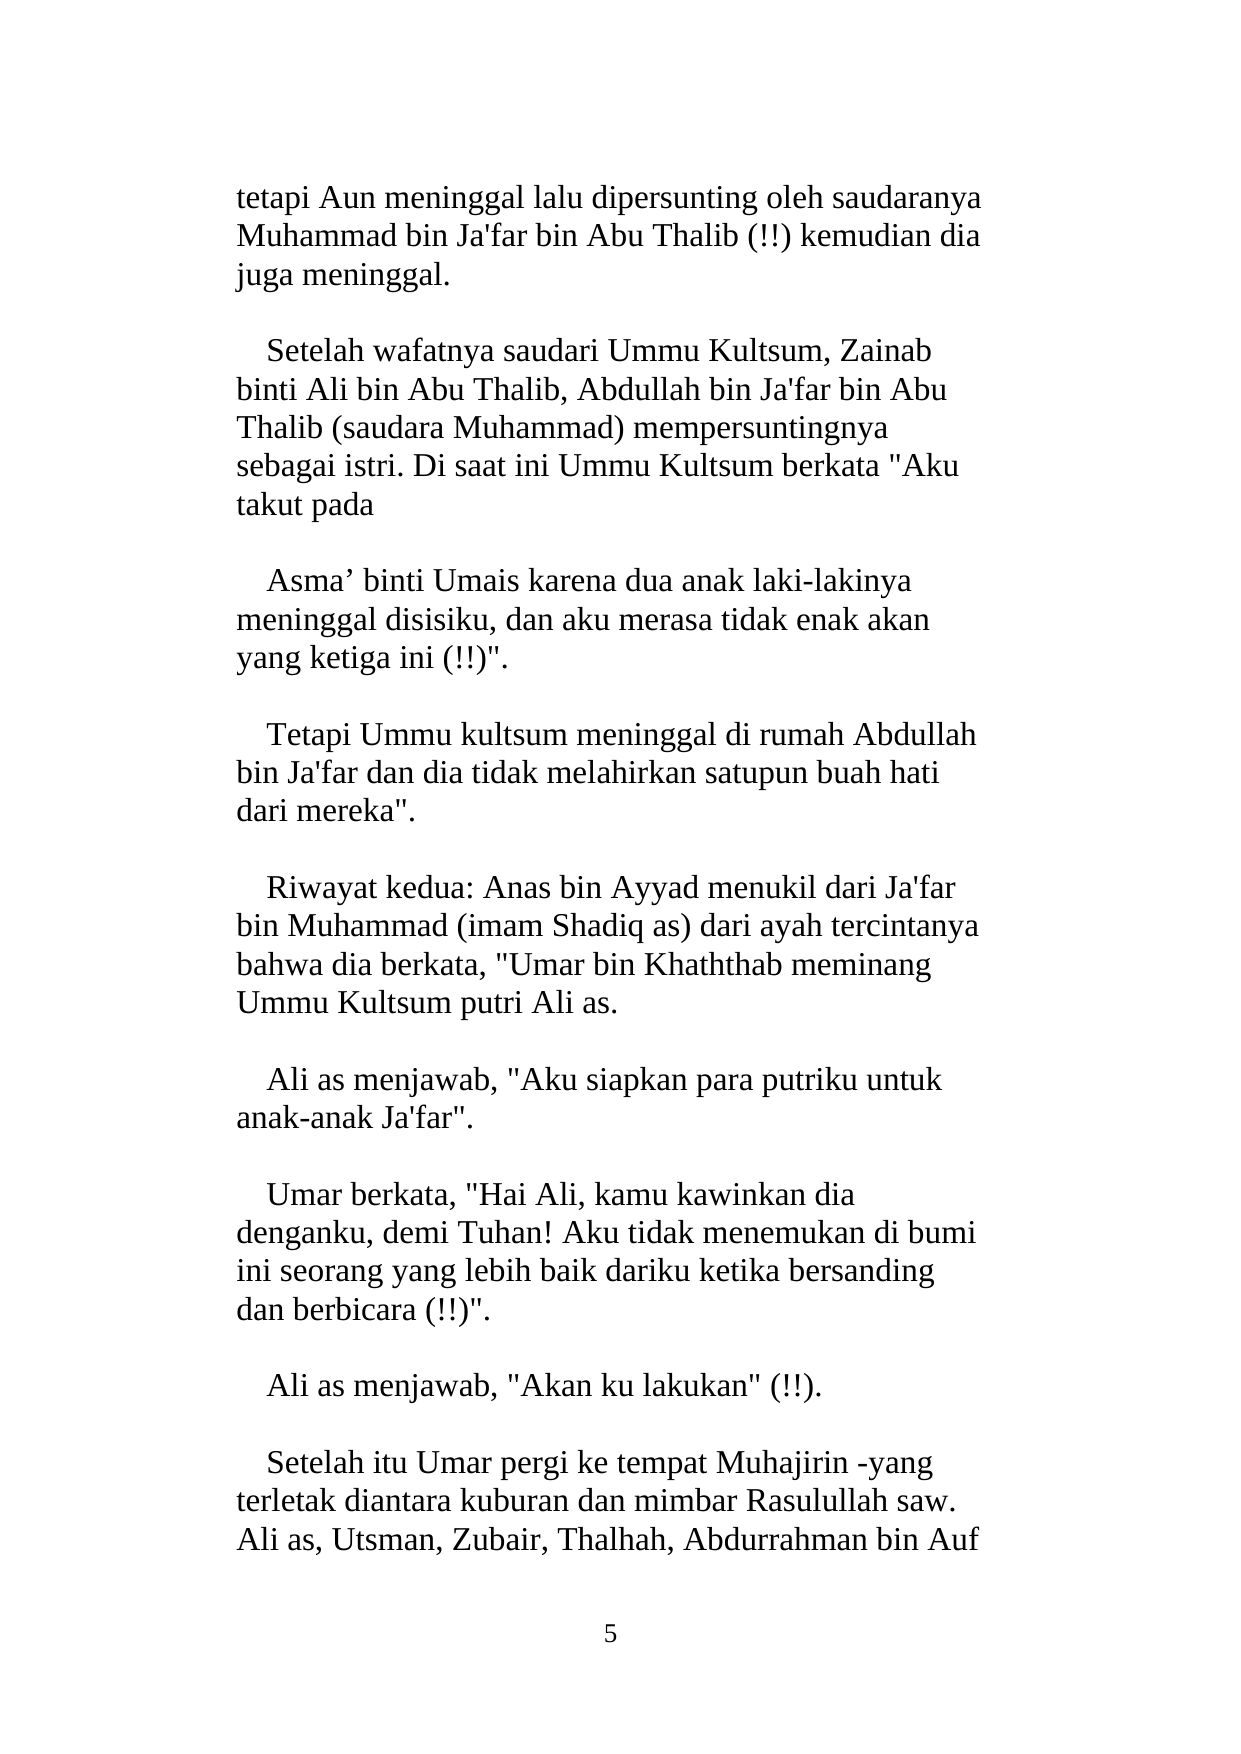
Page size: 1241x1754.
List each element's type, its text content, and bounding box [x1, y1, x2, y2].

text Setelah wafatnya saudari Ummu Kultsum, Zainab binti Ali bin Abu Thalib, Abdullah bin Ja'far bin Abu Thalib (saudara Muhammad) mempersuntingnya sebagai istri. Di saat ini Ummu Kultsum berkata "Aku takut pada [236, 331, 984, 522]
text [236, 1442, 984, 1557]
text Ali as menjawab, "Akan ku lakukan" (!!). [236, 1366, 984, 1404]
text Asma’ binti Umais karena dua anak laki-lakinya meninggal disisiku, dan aku merasa tidak enak akan yang ketiga ini (!!)". [236, 561, 984, 676]
text Umar berkata, "Hai Ali, kamu kawinkan dia denganku, demi Tuhan! Aku tidak menemukan di bumi ini seorang yang lebih baik dariku ketika bersanding dan berbicara (!!)". [236, 1174, 984, 1327]
text Tetapi Ummu kultsum meninggal di rumah Abdullah bin Ja'far dan dia tidak melahirkan satupun buah hati dari mereka". [236, 714, 984, 829]
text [236, 177, 984, 292]
text Ali as menjawab, "Aku siapkan para putriku untuk anak-anak Ja'far". [236, 1059, 984, 1136]
text Riwayat kedua: Anas bin Ayyad menukil dari Ja'far bin Muhammad (imam Shadiq as) dari ayah tercintanya bahwa dia berkata, "Umar bin Khaththab meminang Ummu Kultsum putri Ali as. [236, 867, 984, 1021]
